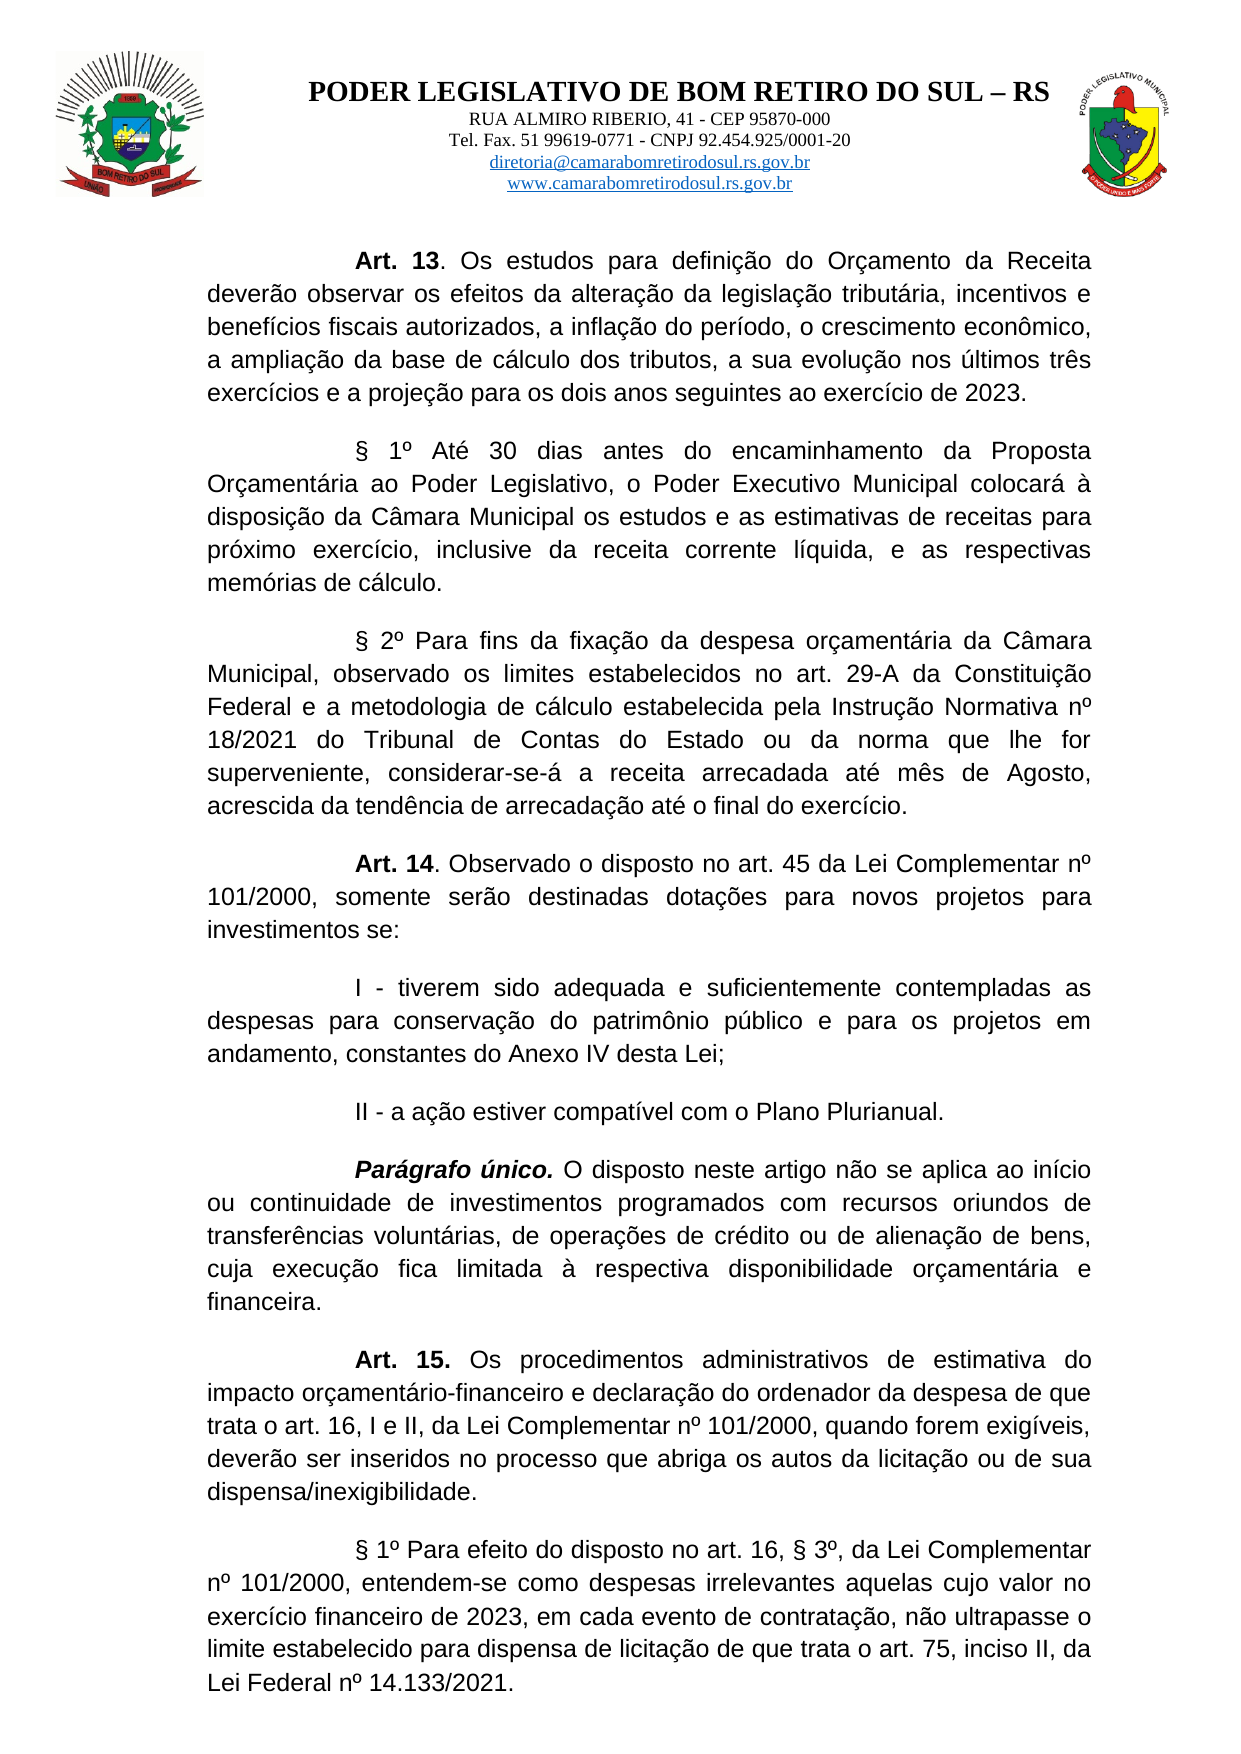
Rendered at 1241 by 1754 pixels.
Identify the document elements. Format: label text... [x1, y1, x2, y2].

text Parágrafo único. O disposto neste artigo não se aplica ao início ou continuidade de investimentos programados com recursos oriundos de transferências voluntárias, de operações de crédito ou de alienação de bens, cuja execução fica limitada à respectiva disponibilidade orçamentária e financeira. [207, 1155, 1093, 1316]
text I - tiverem sido adequada e suficientemente contempladas as despesas para conservação do patrimônio público e para os projetos em andamento, constantes do Anexo IV desta Lei; [207, 973, 1093, 1068]
text Art. 15. Os procedimentos administrativos de estimativa do impacto orçamentário-financeiro e declaração do ordenador da despesa de que trata o art. 16, I e II, da Lei Complementar nº 101/2000, quando forem exigíveis, deverão ser inseridos no processo que abriga os autos da licitação ou de sua dispensa/inexigibilidade. [207, 1345, 1093, 1506]
text Art. 14. Observado o disposto no art. 45 da Lei Complementar nº 101/2000, somente serão destinadas dotações para novos projetos para investimentos se: [207, 849, 1093, 944]
text § 1º Para efeito do disposto no art. 16, § 3º, da Lei Complementar nº 101/2000, entendem-se como despesas irrelevantes aquelas cujo valor no exercício financeiro de 2023, em cada evento de contratação, não ultrapasse o limite estabelecido para dispensa de licitação de que trata o art. 75, inciso II, da Lei Federal nº 14.133/2021. [207, 1535, 1093, 1696]
text Art. 13. Os estudos para definição do Orçamento da Receita deverão observar os efeitos da alteração da legislação tributária, incentivos e benefícios fiscais autorizados, a inflação do período, o crescimento econômico, a ampliação da base de cálculo dos tributos, a sua evolução nos últimos três exercícios e a projeção para os dois anos seguintes ao exercício de 2023. [207, 246, 1093, 407]
text II - a ação estiver compatível com o Plano Plurianual. [207, 1097, 1093, 1126]
text § 2º Para fins da fixação da despesa orçamentária da Câmara Municipal, observado os limites estabelecidos no art. 29-A da Constituição Federal e a metodologia de cálculo estabelecida pela Instrução Normativa nº 18/2021 do Tribunal de Contas do Estado ou da norma que lhe for superveniente, considerar-se-á a receita arrecadada até mês de Agosto, acrescida da tendência de arrecadação até o final do exercício. [207, 626, 1093, 820]
picture [1079, 72, 1169, 197]
text § 1º Até 30 dias antes do encaminhamento da Proposta Orçamentária ao Poder Legislativo, o Poder Executivo Municipal colocará à disposição da Câmara Municipal os estudos e as estimativas de receitas para próximo exercício, inclusive da receita corrente líquida, e as respectivas memórias de cálculo. [207, 436, 1093, 597]
picture [55, 51, 204, 197]
